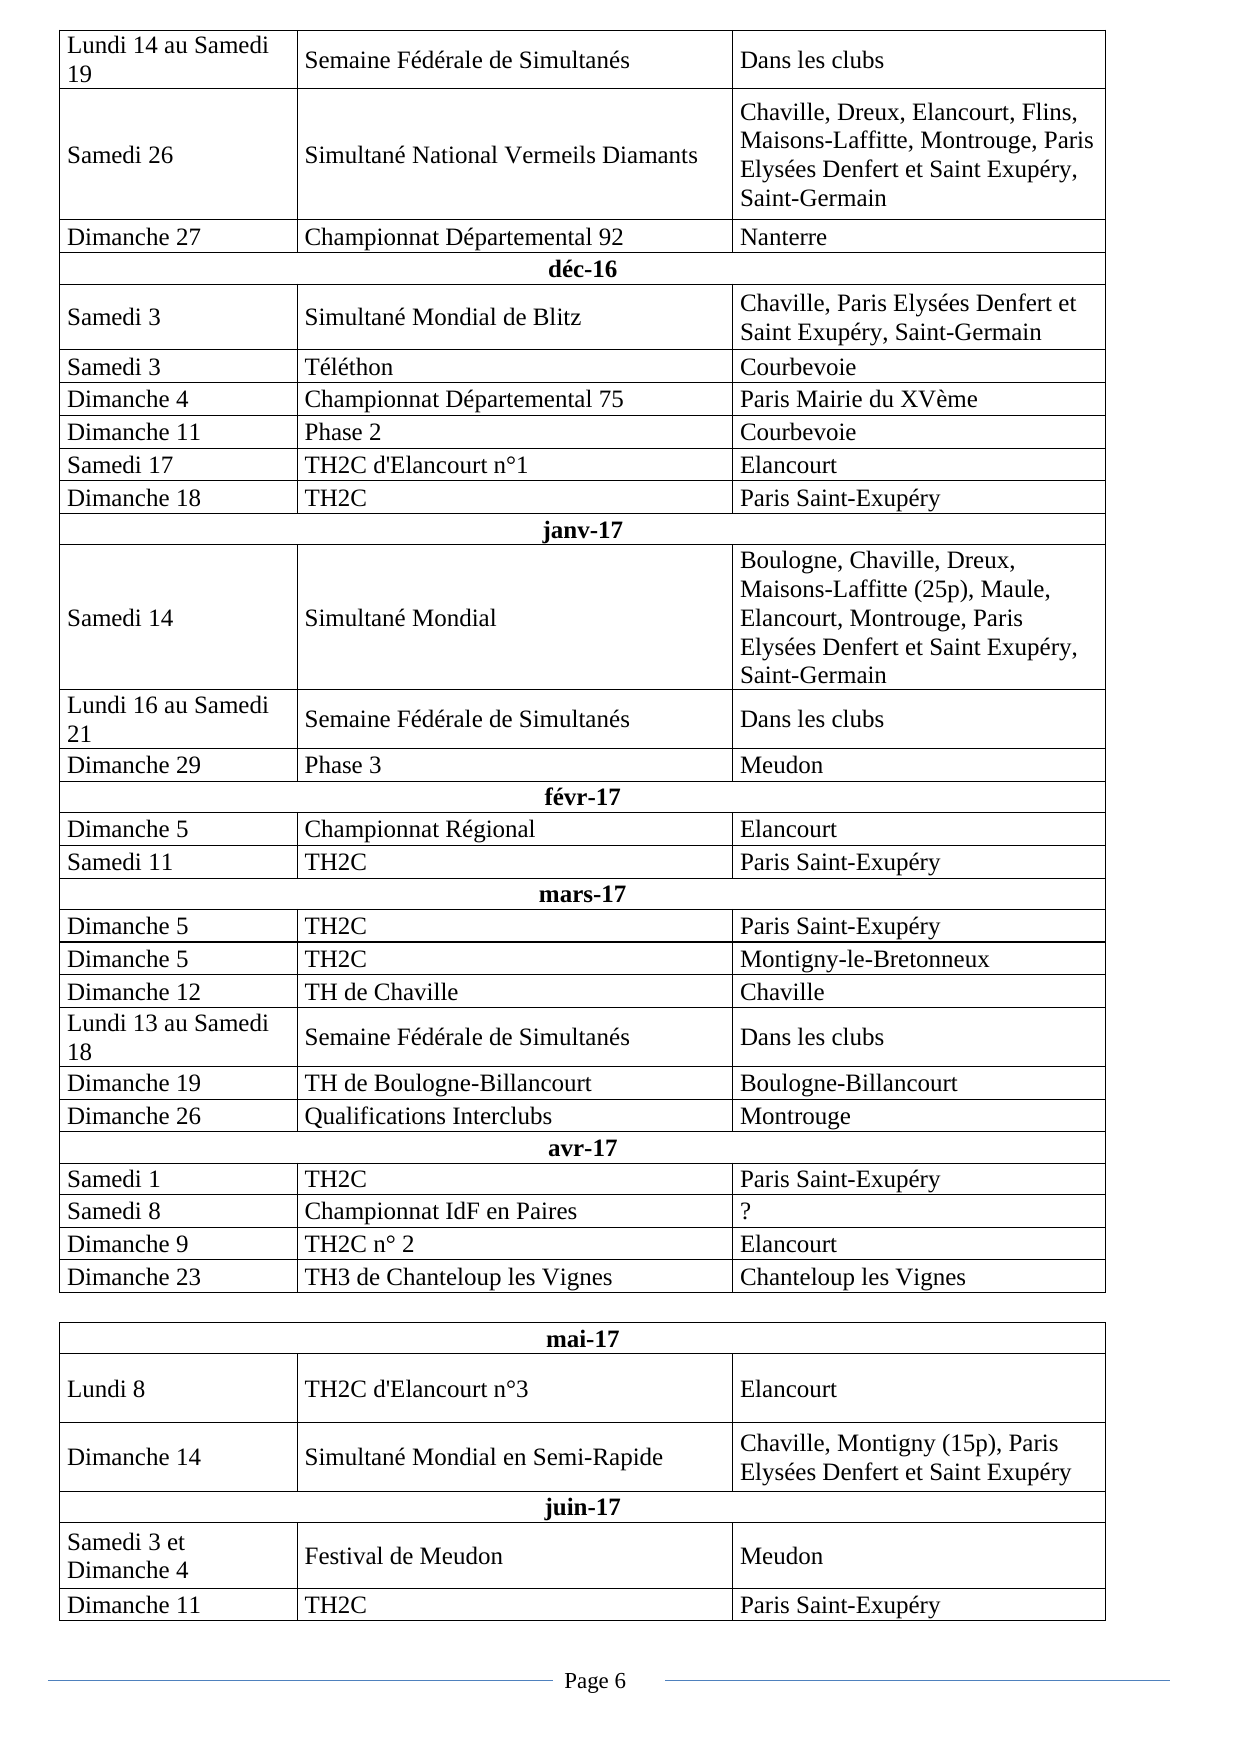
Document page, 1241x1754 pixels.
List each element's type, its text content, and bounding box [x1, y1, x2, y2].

table_cell Lundi 8 [60, 1354, 297, 1422]
table_cell TH2C d'Elancourt n°3 [298, 1354, 732, 1422]
table_cell Samedi 17 [60, 449, 297, 480]
table_cell Elancourt [733, 813, 1105, 844]
table_cell Dimanche 18 [60, 481, 297, 513]
table_cell janv-17 [60, 514, 1105, 544]
table_cell Samedi 26 [60, 89, 297, 219]
table_cell Lundi 16 au Samedi 21 [60, 690, 297, 748]
table_cell Paris Saint-Exupéry [733, 481, 1105, 513]
table_cell Phase 3 [298, 749, 732, 781]
table_cell TH2C [298, 1589, 732, 1620]
table_cell TH2C [298, 481, 732, 513]
table_cell Dimanche 11 [60, 416, 297, 447]
table_cell Boulogne, Chaville, Dreux, Maisons-Laffitte (25p), Maule, Elancourt, Montrouge, Paris Elysées Denfert et Saint Exupéry, Saint-Germain [733, 545, 1105, 689]
table_cell Dimanche 11 [60, 1589, 297, 1620]
table_cell Courbevoie [733, 350, 1105, 382]
table_cell Elancourt [733, 1228, 1105, 1259]
table_cell mars-17 [60, 879, 1105, 909]
table_cell Paris Saint-Exupéry [733, 910, 1105, 941]
table_cell Boulogne-Billancourt [733, 1067, 1105, 1098]
table_cell juin-17 [60, 1492, 1105, 1522]
table_cell Dimanche 29 [60, 749, 297, 781]
table_cell Samedi 3 et Dimanche 4 [60, 1523, 297, 1588]
table_cell Chaville, Paris Elysées Denfert et Saint Exupéry, Saint-Germain [733, 285, 1105, 349]
table_cell Elancourt [733, 1354, 1105, 1422]
table_cell Paris Mairie du XVème [733, 383, 1105, 415]
table_cell Simultané National Vermeils Diamants [298, 89, 732, 219]
table_cell Nanterre [733, 220, 1105, 252]
table_cell Championnat Départemental 92 [298, 220, 732, 252]
table_cell Paris Saint-Exupéry [733, 846, 1105, 877]
table_cell Dimanche 26 [60, 1100, 297, 1131]
table_cell Samedi 14 [60, 545, 297, 689]
table_cell TH2C [298, 846, 732, 877]
table_cell Simultané Mondial [298, 545, 732, 689]
table_cell Chanteloup les Vignes [733, 1260, 1105, 1292]
table_cell Dans les clubs [733, 31, 1105, 88]
table_cell ? [733, 1195, 1105, 1227]
table_cell Samedi 1 [60, 1164, 297, 1194]
table_cell Téléthon [298, 350, 732, 382]
table_cell Courbevoie [733, 416, 1105, 447]
table_cell TH2C [298, 943, 732, 974]
table_cell TH2C [298, 910, 732, 941]
table_header mai-17 [60, 1323, 1105, 1353]
table_cell Chaville, Dreux, Elancourt, Flins, Maisons-Laffitte, Montrouge, Paris Elysées Denfert et Saint Exupéry, Saint-Germain [733, 89, 1105, 219]
table_cell Dans les clubs [733, 690, 1105, 748]
table_cell Semaine Fédérale de Simultanés [298, 690, 732, 748]
table_cell Paris Saint-Exupéry [733, 1589, 1105, 1620]
table_cell Dimanche 5 [60, 813, 297, 844]
table_cell déc-16 [60, 253, 1105, 283]
table_cell Phase 2 [298, 416, 732, 447]
table_cell Montigny-le-Bretonneux [733, 943, 1105, 974]
table_cell Samedi 3 [60, 285, 297, 349]
table_cell Dimanche 27 [60, 220, 297, 252]
table_cell Dimanche 12 [60, 975, 297, 1007]
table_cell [60, 31, 297, 88]
table_cell TH de Chaville [298, 975, 732, 1007]
table_cell Festival de Meudon [298, 1523, 732, 1588]
table_cell Lundi 13 au Samedi 18 [60, 1008, 297, 1066]
table_cell Dimanche 5 [60, 910, 297, 941]
table_cell Championnat Départemental 75 [298, 383, 732, 415]
table_cell Samedi 11 [60, 846, 297, 877]
table_cell TH de Boulogne-Billancourt [298, 1067, 732, 1098]
table_cell Dimanche 5 [60, 943, 297, 974]
table_cell avr-17 [60, 1132, 1105, 1162]
table_cell Semaine Fédérale de Simultanés [298, 1008, 732, 1066]
table_cell TH2C d'Elancourt n°1 [298, 449, 732, 480]
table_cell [298, 31, 732, 88]
table_cell Championnat IdF en Paires [298, 1195, 732, 1227]
table_cell Dimanche 9 [60, 1228, 297, 1259]
table_cell Paris Saint-Exupéry [733, 1164, 1105, 1194]
table_cell Simultané Mondial de Blitz [298, 285, 732, 349]
table_cell TH2C n° 2 [298, 1228, 732, 1259]
table_cell Elancourt [733, 449, 1105, 480]
table_cell Dimanche 19 [60, 1067, 297, 1098]
table_cell Meudon [733, 749, 1105, 781]
table_cell Dimanche 4 [60, 383, 297, 415]
table_cell TH2C [298, 1164, 732, 1194]
table_cell Chaville, Montigny (15p), Paris Elysées Denfert et Saint Exupéry [733, 1423, 1105, 1491]
table_cell Samedi 3 [60, 350, 297, 382]
table_cell Meudon [733, 1523, 1105, 1588]
table_cell Dimanche 14 [60, 1423, 297, 1491]
table_cell Dans les clubs [733, 1008, 1105, 1066]
table_cell Samedi 8 [60, 1195, 297, 1227]
table_cell Chaville [733, 975, 1105, 1007]
table_cell TH3 de Chanteloup les Vignes [298, 1260, 732, 1292]
table_cell Simultané Mondial en Semi-Rapide [298, 1423, 732, 1491]
table_cell Montrouge [733, 1100, 1105, 1131]
table_cell Championnat Régional [298, 813, 732, 844]
table_cell févr-17 [60, 782, 1105, 812]
table_cell Dimanche 23 [60, 1260, 297, 1292]
table_cell Qualifications Interclubs [298, 1100, 732, 1131]
